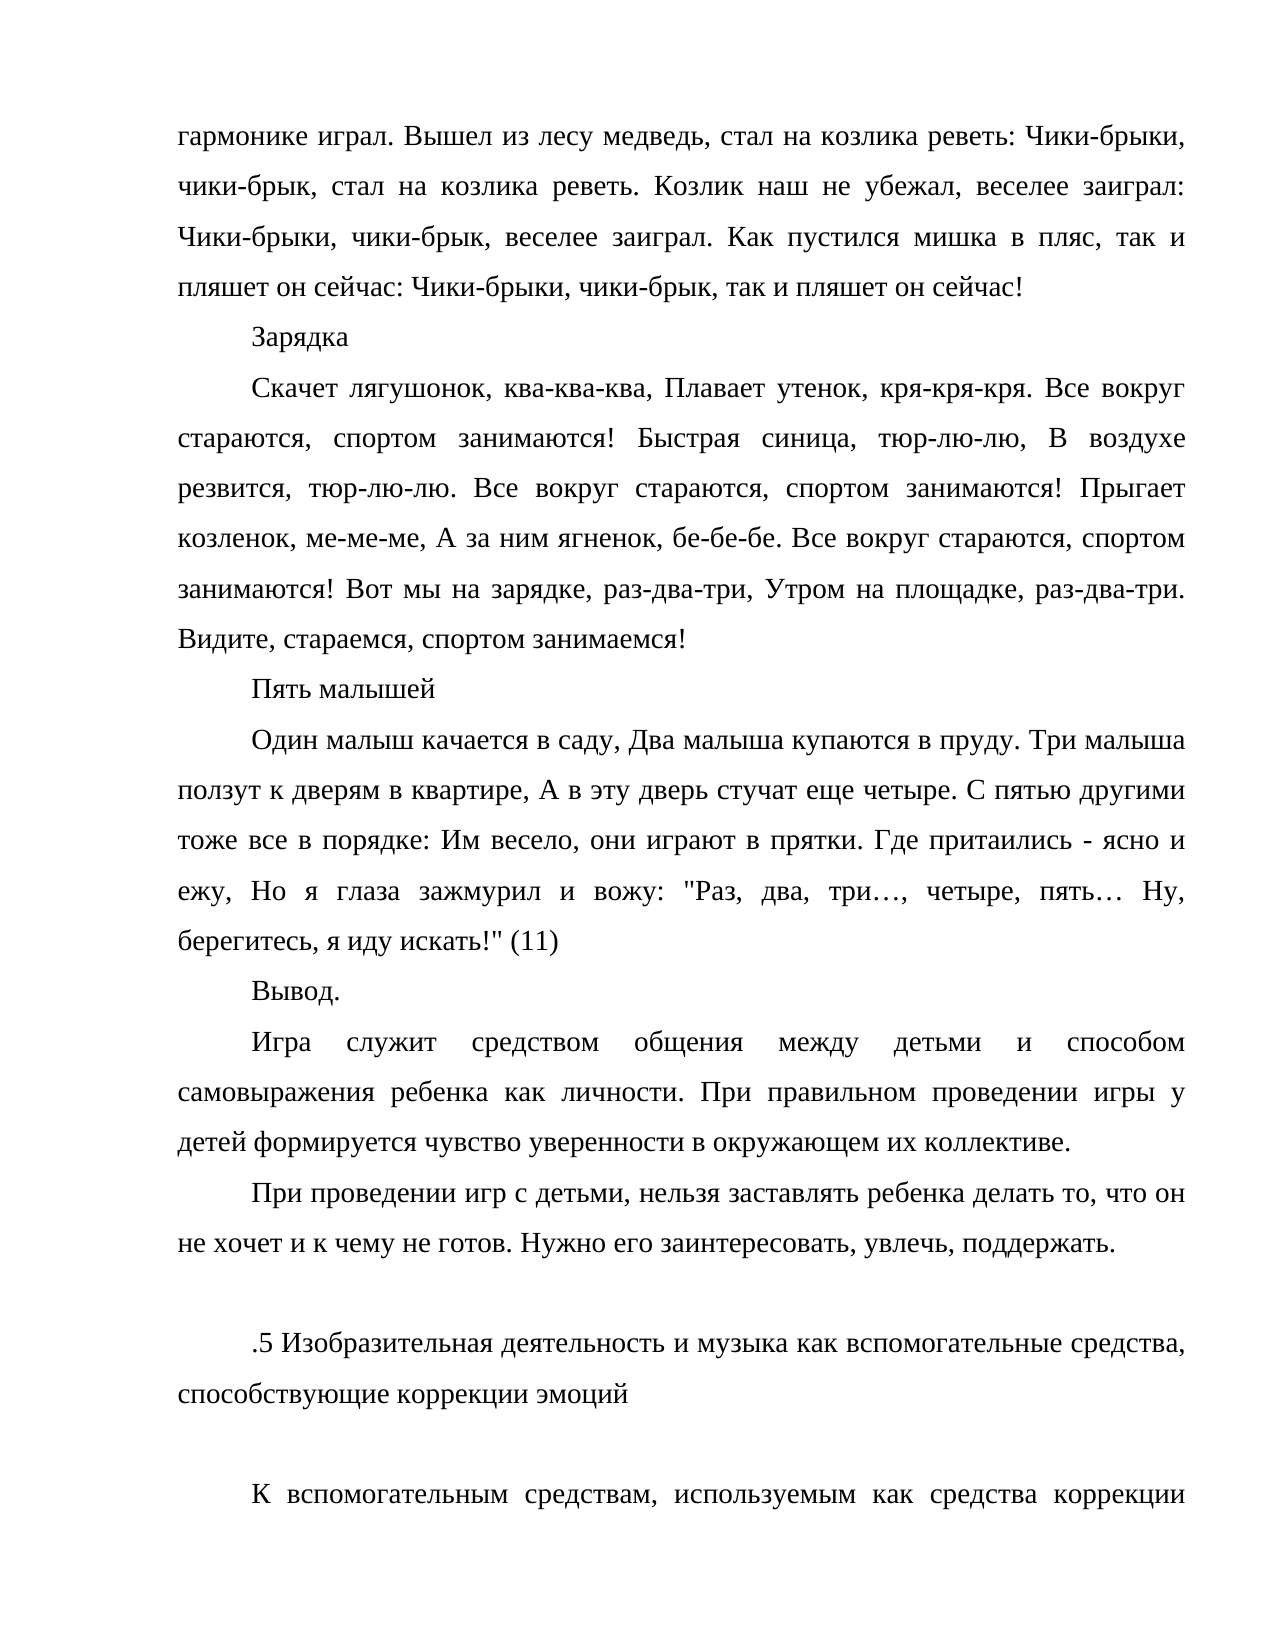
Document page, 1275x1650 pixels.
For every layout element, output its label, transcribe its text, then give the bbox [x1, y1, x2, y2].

text Вывод. [177, 973, 1186, 1007]
text Скачет лягушонок, ква-ква-ква, Плавает утенок, кря-кря-кря. Все вокруг стараются, спортом занимаются! Быстрая синица, тюр-лю-лю, В воздухе резвится, тюр-лю-лю. Все вокруг стараются, спортом занимаются! Прыгает козленок, ме-ме-ме, А за ним ягненок, бе-бе-бе. Все вокруг стараются, спортом занимаются! Вот мы на зарядке, раз-два-три, Утром на площадке, раз-два-три. Видите, стараемся, спортом занимаемся! [177, 370, 1186, 655]
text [177, 118, 1186, 303]
text Один малыш качается в саду, Два малыша купаются в пруду. Три малыша ползут к дверям в квартире, А в эту дверь стучат еще четыре. С пятью другими тоже все в порядке: Им весело, они играют в прятки. Где притаились - ясно и ежу, Но я глаза зажмурил и вожу: "Раз, два, три…, четыре, пять… Ну, берегитесь, я иду искать!" (11) [177, 722, 1186, 957]
text Игра служит средством общения между детьми и способом самовыражения ребенка как личности. При правильном проведении игры у детей формируется чувство уверенности в окружающем их коллективе. [177, 1024, 1186, 1158]
text При проведении игр с детьми, нельзя заставлять ребенка делать то, что он не хочет и к чему не готов. Нужно его заинтересовать, увлечь, поддержать. [177, 1175, 1186, 1258]
text .5 Изобразительная деятельность и музыка как вспомогательные средства, способствующие коррекции эмоций [177, 1326, 1186, 1409]
text Зарядка [177, 319, 1186, 353]
text Пять малышей [177, 672, 1186, 705]
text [177, 1477, 1186, 1510]
